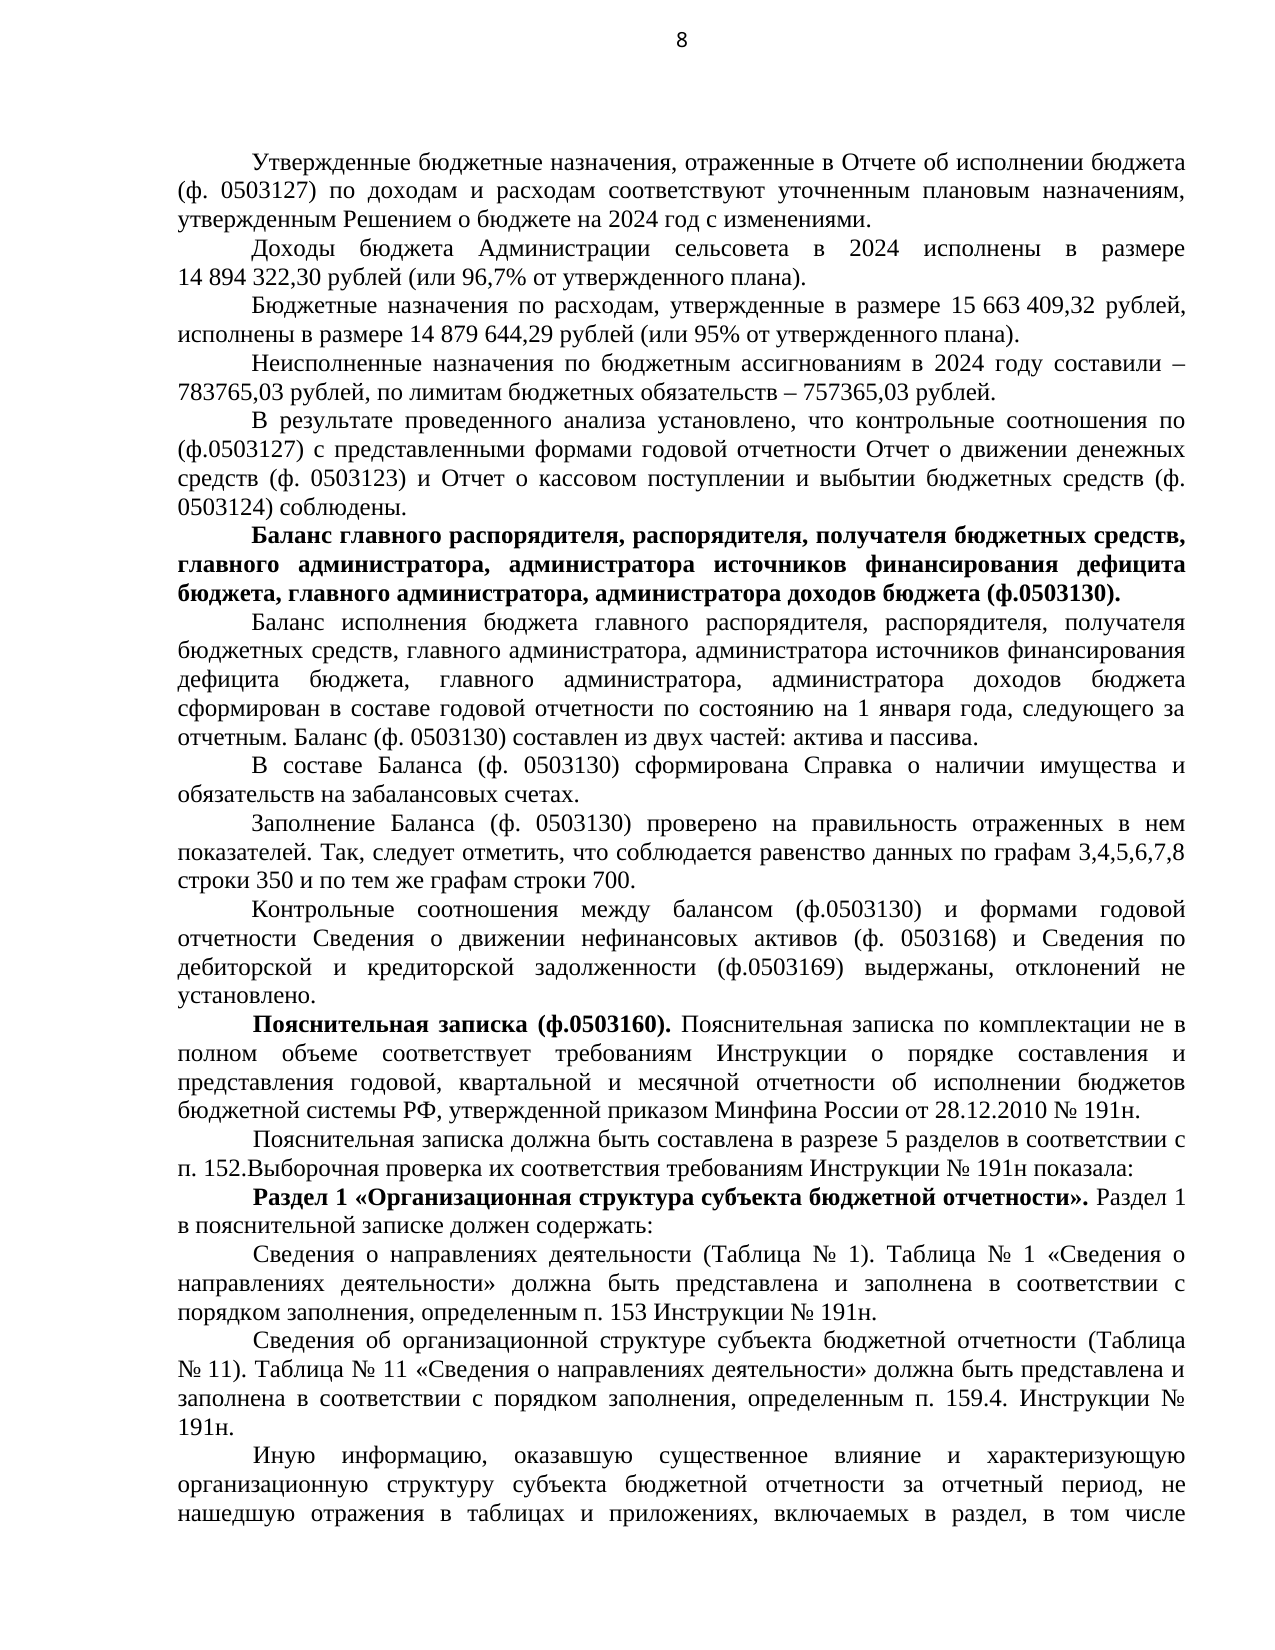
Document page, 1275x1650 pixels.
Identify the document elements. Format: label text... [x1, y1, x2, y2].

text Сведения о направлениях деятельности (Таблица № 1). Таблица № 1 «Сведения о направлениях деятельности» должна быть представлена и заполнена в соответствии с порядком заполнения, определенным п. 153 Инструкции № 191н. [177, 1239, 1186, 1326]
text Контрольные соотношения между балансом (ф.0503130) и формами годовой отчетности Сведения о движении нефинансовых активов (ф. 0503168) и Сведения по дебиторской и кредиторской задолженности (ф.0503169) выдержаны, отклонений не установлено. [177, 894, 1186, 1009]
text Баланс исполнения бюджета главного распорядителя, распорядителя, получателя бюджетных средств, главного администратора, администратора источников финансирования дефицита бюджета, главного администратора, администратора доходов бюджета сформирован в составе годовой отчетности по состоянию на 1 января года, следующего за отчетным. Баланс (ф. 0503130) составлен из двух частей: актива и пассива. [177, 607, 1186, 751]
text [177, 1441, 1186, 1527]
text Пояснительная записка (ф.0503160). Пояснительная записка по комплектации не в полном объеме соответствует требованиям Инструкции о порядке составления и представления годовой, квартальной и месячной отчетности об исполнении бюджетов бюджетной системы РФ, утвержденной приказом Минфина России от 28.12.2010 № 191н. [177, 1009, 1186, 1124]
text Сведения об организационной структуре субъекта бюджетной отчетности (Таблица № 11). Таблица № 11 «Сведения о направлениях деятельности» должна быть представлена и заполнена в соответствии с порядком заполнения, определенным п. 159.4. Инструкции № 191н. [177, 1326, 1186, 1441]
text Пояснительная записка должна быть составлена в разрезе 5 разделов в соответствии с п. 152.Выборочная проверка их соответствия требованиям Инструкции № 191н показала: [177, 1124, 1186, 1182]
text Раздел 1 «Организационная структура субъекта бюджетной отчетности». Раздел 1 в пояснительной записке должен содержать: [177, 1182, 1186, 1239]
text Неисполненные назначения по бюджетным ассигнованиям в 2024 году составили –783765,03 рублей, по лимитам бюджетных обязательств – 757365,03 рублей. [177, 348, 1186, 406]
text Бюджетные назначения по расходам, утвержденные в размере 15 663 409,32 рублей, исполнены в размере 14 879 644,29 рублей (или 95% от утвержденного плана). [177, 291, 1186, 348]
text Заполнение Баланса (ф. 0503130) проверено на правильность отраженных в нем показателей. Так, следует отметить, что соблюдается равенство данных по графам 3,4,5,6,7,8 строки 350 и по тем же графам строки 700. [177, 808, 1186, 894]
text Баланс главного распорядителя, распорядителя, получателя бюджетных средств, главного администратора, администратора источников финансирования дефицита бюджета, главного администратора, администратора доходов бюджета (ф.0503130). [177, 521, 1186, 607]
text Утвержденные бюджетные назначения, отраженные в Отчете об исполнении бюджета (ф. 0503127) по доходам и расходам соответствуют уточненным плановым назначениям, утвержденным Решением о бюджете на 2024 год с изменениями. [177, 147, 1186, 233]
text В результате проведенного анализа установлено, что контрольные соотношения по (ф.0503127) с представленными формами годовой отчетности Отчет о движении денежных средств (ф. 0503123) и Отчет о кассовом поступлении и выбытии бюджетных средств (ф. 0503124) соблюдены. [177, 406, 1186, 521]
text Доходы бюджета Администрации сельсовета в 2024 исполнены в размере 14 894 322,30 рублей (или 96,7% от утвержденного плана). [177, 233, 1186, 291]
text В составе Баланса (ф. 0503130) сформирована Справка о наличии имущества и обязательств на забалансовых счетах. [177, 751, 1186, 808]
